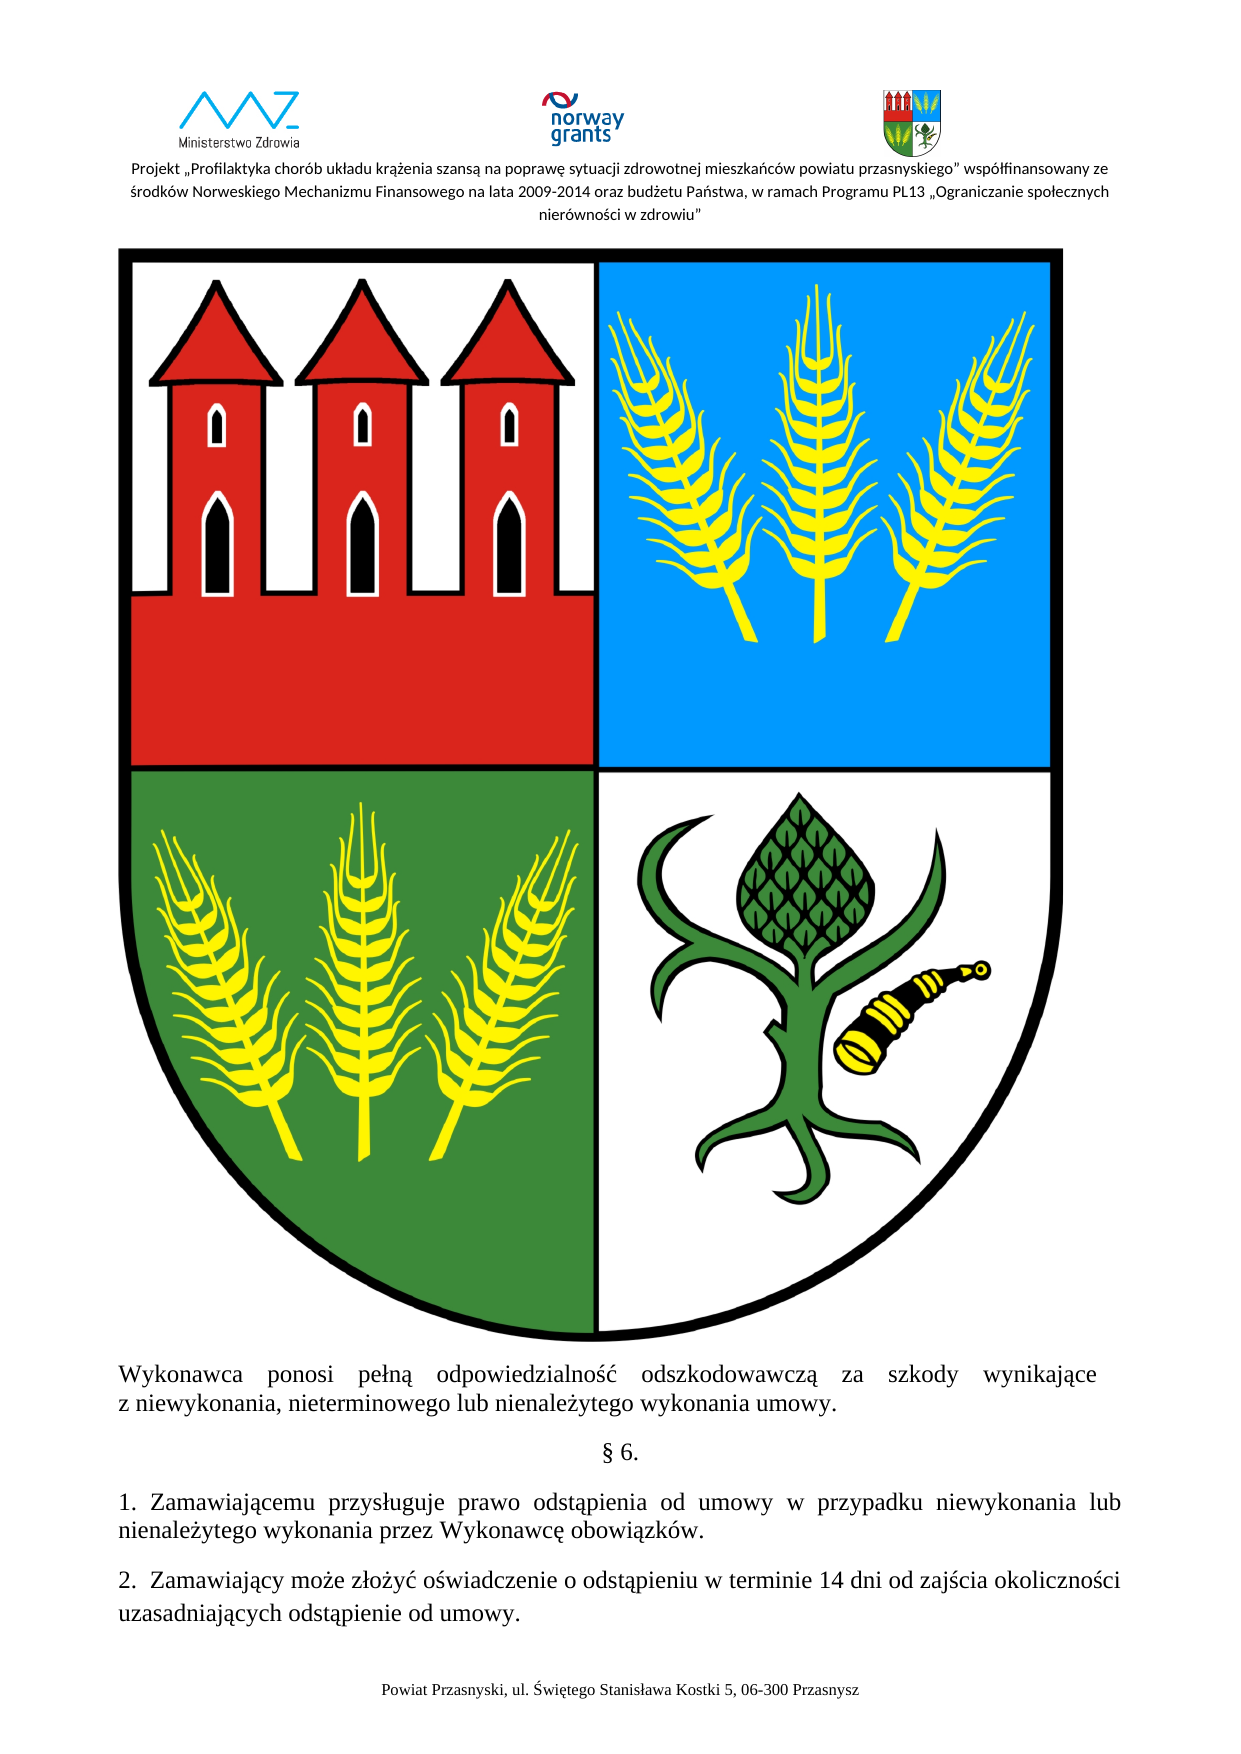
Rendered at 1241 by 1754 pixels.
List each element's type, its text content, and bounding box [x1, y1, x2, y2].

text Wykonawca ponosi pełną odpowiedzialność odszkodowawczą za szkody wynikające z niewykonania, nieterminowego lub nienależytego wykonania umowy. [118, 1359, 1122, 1416]
picture [133, 90, 344, 149]
text § 6. [118, 1437, 1122, 1466]
picture [883, 90, 941, 157]
text 1. Zamawiającemu przysługuje prawo odstąpienia od umowy w przypadku niewykonania lub nienależytego wykonania przez Wykonawcę obowiązków. [118, 1487, 1122, 1544]
picture [118, 248, 1064, 1342]
text 2. Zamawiający może złożyć oświadczenie o odstąpieniu w terminie 14 dni od zajścia okoliczności uzasadniających odstąpienie od umowy. [118, 1565, 1122, 1627]
picture [528, 65, 637, 174]
